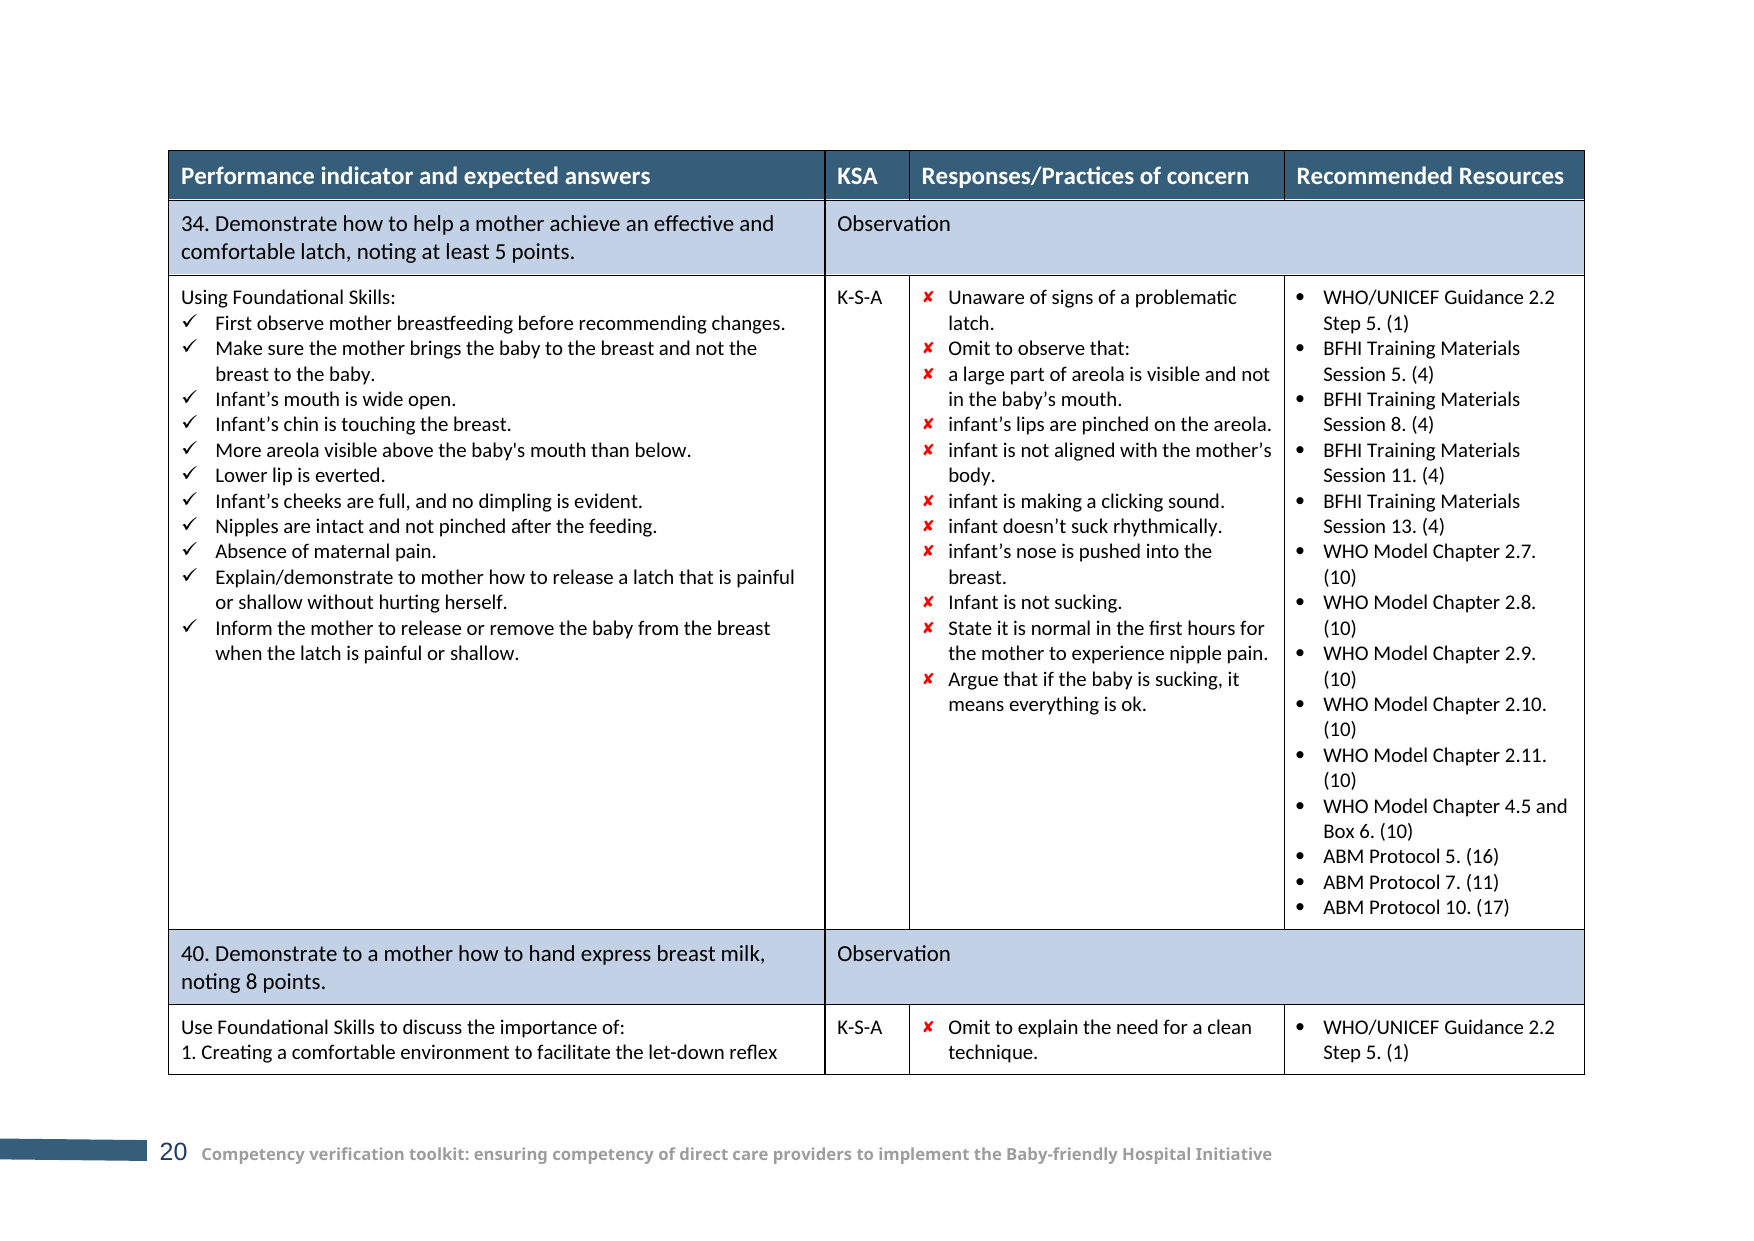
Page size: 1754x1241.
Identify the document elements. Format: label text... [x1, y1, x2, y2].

table_cell Observation [826, 201, 1584, 274]
table_cell 40. Demonstrate to a mother how to hand express breast milk, noting 8 points. [169, 930, 824, 1004]
table_cell Using Foundational Skills: First observe mother breastfeeding before recommending changes. Make sure the mother brings the baby to the breast and not the breast to the baby. Infant’s mouth is wide open. Infant’s chin is touching the breast. More areola visible above the baby's mouth than below. Lower lip is everted. Infant’s cheeks are full, and no dimpling is evident. Nipples are intact and not pinched after the feeding. Absence of maternal pain. Explain/demonstrate to mother how to release a latch that is painful or shallow without hurting herself. Inform the mother to release or remove the baby from the breast when the latch is painful or shallow. [169, 276, 824, 929]
table_header Performance indicator and expected answers [169, 151, 824, 199]
table_cell 34. Demonstrate how to help a mother achieve an effective and comfortable latch, noting at least 5 points. [169, 201, 824, 274]
table_cell Unaware of signs of a problematic latch. Omit to observe that: a large part of areola is visible and not in the baby’s mouth. infant’s lips are pinched on the areola. infant is not aligned with the mother’s body. infant is making a clicking sound. infant doesn’t suck rhythmically. infant’s nose is pushed into the breast. Infant is not sucking. State it is normal in the first hours for the mother to experience nipple pain. Argue that if the baby is sucking, it means everything is ok. [910, 276, 1284, 929]
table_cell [910, 1005, 1284, 1074]
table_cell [1285, 1005, 1584, 1074]
table_header Responses/Practices of concern [910, 151, 1284, 199]
table_cell K-S-A [826, 1005, 909, 1074]
table_cell WHO/UNICEF Guidance 2.2 Step 5. (1) BFHI Training Materials Session 5. (4) BFHI Training Materials Session 8. (4) BFHI Training Materials Session 11. (4) BFHI Training Materials Session 13. (4) WHO Model Chapter 2.7. (10) WHO Model Chapter 2.8. (10) WHO Model Chapter 2.9. (10) WHO Model Chapter 2.10. (10) WHO Model Chapter 2.11. (10) WHO Model Chapter 4.5 and Box 6. (10) ABM Protocol 5. (16) ABM Protocol 7. (11) ABM Protocol 10. (17) [1285, 276, 1584, 929]
table_header Recommended Resources [1285, 151, 1584, 199]
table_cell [169, 1005, 824, 1074]
table_header KSA [826, 151, 909, 199]
table_cell Observation [826, 930, 1584, 1004]
table_cell K-S-A [826, 276, 909, 929]
